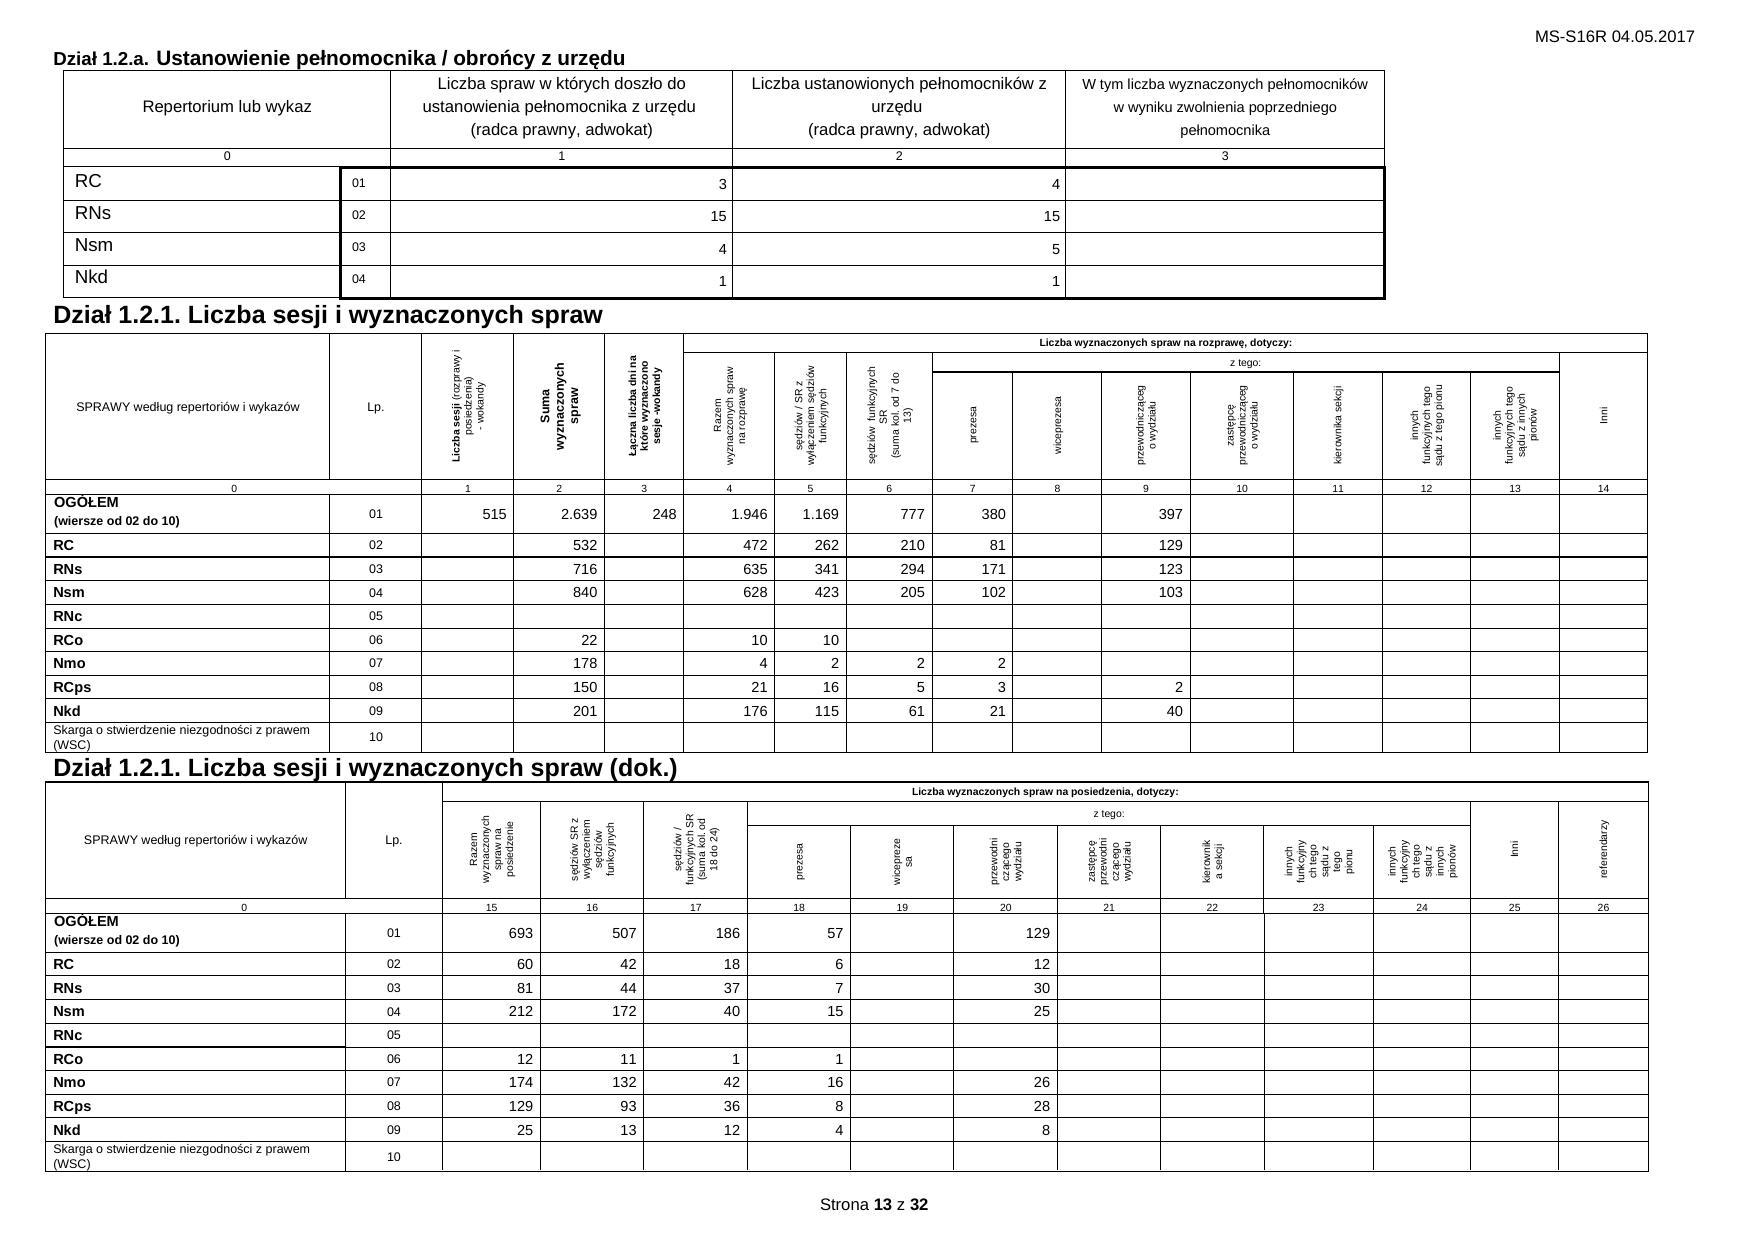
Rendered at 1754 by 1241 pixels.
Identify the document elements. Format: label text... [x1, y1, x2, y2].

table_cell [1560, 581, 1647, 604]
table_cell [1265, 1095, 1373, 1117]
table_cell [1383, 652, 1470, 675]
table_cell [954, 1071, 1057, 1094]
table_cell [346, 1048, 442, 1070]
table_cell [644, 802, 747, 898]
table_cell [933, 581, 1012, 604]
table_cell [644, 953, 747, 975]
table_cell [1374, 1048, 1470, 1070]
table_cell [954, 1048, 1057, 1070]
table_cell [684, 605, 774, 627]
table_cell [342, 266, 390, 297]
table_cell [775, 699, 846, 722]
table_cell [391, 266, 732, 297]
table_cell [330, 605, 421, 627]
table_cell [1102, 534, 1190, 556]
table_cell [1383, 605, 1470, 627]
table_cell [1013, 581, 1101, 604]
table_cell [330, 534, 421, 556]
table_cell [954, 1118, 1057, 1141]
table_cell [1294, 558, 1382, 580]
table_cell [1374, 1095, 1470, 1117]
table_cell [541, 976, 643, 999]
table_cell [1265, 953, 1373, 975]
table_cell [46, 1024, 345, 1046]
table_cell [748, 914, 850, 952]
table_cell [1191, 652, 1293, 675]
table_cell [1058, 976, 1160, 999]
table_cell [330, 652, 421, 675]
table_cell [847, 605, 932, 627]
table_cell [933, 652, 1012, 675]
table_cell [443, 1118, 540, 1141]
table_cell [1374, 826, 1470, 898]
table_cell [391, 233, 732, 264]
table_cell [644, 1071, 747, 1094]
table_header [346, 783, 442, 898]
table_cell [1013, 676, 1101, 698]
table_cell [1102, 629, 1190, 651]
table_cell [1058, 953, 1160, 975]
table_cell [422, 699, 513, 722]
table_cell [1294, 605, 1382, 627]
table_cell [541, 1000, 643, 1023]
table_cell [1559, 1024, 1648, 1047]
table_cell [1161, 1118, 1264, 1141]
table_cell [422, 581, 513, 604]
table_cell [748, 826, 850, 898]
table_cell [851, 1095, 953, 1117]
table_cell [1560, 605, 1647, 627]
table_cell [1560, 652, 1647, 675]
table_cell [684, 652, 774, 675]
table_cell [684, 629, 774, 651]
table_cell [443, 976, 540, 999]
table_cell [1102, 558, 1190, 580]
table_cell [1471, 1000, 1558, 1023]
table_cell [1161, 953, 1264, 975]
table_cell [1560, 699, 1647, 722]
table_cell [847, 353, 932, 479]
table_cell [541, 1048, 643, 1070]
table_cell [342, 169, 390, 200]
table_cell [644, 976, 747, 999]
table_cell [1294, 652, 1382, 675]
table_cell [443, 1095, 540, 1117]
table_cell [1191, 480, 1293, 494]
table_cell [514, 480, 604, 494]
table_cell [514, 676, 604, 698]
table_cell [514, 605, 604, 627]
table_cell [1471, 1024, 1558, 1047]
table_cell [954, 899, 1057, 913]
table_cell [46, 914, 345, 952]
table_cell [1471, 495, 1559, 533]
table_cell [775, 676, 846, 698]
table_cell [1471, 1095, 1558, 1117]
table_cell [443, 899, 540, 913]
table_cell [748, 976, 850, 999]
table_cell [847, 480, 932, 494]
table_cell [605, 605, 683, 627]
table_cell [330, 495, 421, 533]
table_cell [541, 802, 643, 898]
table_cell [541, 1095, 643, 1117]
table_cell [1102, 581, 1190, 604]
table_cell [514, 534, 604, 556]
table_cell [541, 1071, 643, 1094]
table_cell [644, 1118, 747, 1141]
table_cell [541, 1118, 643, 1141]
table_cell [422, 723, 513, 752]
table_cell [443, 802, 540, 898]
text Dział 1.2.a. Ustanowienie pełnomocnika / obrońcy z urzędu [53, 46, 1695, 70]
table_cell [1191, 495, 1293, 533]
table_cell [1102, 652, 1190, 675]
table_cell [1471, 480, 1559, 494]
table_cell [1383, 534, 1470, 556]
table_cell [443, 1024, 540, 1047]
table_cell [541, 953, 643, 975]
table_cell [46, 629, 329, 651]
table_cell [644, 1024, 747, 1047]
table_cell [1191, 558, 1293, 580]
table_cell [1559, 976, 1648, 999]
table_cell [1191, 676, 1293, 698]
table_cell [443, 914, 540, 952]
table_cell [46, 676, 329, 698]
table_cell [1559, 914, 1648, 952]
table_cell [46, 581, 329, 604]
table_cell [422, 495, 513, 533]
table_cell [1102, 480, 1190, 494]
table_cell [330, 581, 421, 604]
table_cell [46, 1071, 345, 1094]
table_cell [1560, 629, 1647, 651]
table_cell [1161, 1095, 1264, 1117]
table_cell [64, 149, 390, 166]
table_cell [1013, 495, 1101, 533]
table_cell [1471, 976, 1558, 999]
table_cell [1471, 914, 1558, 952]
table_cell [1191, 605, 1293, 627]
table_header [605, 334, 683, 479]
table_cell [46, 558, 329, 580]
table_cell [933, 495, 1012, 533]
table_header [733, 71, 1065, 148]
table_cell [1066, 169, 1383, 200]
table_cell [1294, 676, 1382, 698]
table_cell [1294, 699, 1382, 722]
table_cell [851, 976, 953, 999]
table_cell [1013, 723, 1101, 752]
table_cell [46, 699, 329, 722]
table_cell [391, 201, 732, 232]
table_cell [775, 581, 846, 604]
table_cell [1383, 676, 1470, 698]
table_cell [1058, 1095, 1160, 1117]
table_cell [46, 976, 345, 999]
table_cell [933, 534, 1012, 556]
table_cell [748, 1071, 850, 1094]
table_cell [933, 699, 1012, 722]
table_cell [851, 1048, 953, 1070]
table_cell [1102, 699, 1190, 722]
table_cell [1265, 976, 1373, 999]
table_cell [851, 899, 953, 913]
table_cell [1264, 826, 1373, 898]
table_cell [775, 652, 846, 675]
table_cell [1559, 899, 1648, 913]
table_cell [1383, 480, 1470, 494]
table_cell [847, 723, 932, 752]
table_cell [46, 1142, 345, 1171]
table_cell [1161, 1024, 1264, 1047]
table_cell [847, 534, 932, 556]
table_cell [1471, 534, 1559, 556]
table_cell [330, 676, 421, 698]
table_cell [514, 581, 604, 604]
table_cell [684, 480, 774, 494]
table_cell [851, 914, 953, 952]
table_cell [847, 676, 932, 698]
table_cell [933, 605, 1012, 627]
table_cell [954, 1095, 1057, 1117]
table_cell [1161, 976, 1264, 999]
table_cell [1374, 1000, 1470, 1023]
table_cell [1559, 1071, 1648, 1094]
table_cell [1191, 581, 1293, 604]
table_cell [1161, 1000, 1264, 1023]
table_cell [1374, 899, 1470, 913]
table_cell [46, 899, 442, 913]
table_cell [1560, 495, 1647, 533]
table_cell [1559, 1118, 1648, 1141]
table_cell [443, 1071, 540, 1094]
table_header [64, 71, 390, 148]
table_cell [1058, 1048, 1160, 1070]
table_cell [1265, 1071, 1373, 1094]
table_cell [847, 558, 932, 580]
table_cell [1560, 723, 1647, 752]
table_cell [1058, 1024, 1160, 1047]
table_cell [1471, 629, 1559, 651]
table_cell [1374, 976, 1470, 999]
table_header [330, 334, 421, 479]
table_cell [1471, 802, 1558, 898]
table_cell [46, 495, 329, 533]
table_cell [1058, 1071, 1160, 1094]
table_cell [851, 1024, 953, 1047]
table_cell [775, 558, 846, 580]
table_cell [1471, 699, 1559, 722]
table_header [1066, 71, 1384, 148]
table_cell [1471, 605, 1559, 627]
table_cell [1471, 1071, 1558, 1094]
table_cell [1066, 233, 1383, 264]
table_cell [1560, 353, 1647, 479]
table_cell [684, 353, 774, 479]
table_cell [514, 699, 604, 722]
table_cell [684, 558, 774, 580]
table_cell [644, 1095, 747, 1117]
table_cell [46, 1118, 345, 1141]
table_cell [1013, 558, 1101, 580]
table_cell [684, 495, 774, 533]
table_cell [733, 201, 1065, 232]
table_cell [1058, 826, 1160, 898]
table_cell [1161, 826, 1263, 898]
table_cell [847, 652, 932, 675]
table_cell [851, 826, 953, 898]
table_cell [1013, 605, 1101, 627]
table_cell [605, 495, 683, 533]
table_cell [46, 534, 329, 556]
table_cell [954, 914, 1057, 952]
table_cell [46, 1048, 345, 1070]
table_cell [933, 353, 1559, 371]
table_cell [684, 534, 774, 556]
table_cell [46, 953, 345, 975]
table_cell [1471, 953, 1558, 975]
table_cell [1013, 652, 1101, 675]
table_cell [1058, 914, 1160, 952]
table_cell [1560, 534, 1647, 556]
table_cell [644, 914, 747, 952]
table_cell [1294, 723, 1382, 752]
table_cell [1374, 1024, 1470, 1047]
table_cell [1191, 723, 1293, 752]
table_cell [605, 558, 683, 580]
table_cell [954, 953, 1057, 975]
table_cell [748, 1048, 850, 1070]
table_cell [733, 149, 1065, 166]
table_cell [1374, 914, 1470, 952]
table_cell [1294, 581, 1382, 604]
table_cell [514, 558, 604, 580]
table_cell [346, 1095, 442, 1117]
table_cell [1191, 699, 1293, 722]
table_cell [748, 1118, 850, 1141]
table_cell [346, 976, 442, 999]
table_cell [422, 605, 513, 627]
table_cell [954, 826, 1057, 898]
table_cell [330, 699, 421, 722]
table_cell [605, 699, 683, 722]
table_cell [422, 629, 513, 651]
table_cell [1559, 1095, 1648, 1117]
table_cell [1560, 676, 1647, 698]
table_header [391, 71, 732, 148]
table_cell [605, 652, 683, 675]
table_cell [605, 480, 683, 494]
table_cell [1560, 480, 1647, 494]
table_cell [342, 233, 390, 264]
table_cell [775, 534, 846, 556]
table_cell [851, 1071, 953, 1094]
subtitle Dział 1.2.1. Liczba sesji i wyznaczonych spraw [53, 300, 1695, 329]
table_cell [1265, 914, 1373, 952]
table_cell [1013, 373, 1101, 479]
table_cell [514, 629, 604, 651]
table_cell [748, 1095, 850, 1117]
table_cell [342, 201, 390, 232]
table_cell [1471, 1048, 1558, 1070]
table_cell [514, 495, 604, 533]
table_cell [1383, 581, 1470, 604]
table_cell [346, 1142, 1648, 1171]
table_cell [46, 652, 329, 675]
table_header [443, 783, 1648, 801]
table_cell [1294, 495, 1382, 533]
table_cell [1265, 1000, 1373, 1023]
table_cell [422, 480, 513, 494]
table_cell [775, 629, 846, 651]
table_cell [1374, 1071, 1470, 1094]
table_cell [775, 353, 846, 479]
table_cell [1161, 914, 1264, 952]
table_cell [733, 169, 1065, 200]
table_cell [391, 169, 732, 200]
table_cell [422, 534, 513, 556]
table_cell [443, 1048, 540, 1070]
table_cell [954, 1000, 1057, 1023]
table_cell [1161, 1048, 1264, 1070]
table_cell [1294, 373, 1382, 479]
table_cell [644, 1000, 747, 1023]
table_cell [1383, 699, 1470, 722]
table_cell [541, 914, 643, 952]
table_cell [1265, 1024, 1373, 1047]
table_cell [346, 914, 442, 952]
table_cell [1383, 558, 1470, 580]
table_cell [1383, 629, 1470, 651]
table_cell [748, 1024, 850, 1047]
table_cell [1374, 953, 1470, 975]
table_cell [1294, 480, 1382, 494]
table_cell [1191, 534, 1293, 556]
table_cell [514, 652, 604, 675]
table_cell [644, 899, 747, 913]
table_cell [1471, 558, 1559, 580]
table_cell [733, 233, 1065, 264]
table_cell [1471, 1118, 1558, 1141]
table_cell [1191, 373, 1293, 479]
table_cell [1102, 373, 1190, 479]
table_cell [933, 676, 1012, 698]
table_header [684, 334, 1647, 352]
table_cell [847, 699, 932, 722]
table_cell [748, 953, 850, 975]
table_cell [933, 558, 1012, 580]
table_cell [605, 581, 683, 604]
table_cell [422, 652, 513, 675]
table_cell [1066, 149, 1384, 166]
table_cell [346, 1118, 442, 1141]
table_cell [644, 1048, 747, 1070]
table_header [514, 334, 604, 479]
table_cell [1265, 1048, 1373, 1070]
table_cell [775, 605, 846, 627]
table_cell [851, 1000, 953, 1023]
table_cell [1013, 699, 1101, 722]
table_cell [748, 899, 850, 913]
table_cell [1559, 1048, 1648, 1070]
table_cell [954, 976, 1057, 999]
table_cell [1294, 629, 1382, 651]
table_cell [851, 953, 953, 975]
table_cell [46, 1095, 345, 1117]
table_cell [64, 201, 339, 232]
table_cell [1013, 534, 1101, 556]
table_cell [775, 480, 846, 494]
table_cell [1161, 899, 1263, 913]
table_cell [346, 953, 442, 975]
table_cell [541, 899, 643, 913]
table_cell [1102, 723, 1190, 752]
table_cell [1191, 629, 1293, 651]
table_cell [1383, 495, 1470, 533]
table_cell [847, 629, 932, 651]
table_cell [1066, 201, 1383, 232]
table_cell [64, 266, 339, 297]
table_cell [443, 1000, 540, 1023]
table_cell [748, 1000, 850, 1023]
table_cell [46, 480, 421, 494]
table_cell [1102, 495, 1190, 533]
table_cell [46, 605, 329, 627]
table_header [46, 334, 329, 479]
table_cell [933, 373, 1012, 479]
text Dział 1.2.1. Liczba sesji i wyznaczonych spraw (dok.) [53, 753, 1695, 781]
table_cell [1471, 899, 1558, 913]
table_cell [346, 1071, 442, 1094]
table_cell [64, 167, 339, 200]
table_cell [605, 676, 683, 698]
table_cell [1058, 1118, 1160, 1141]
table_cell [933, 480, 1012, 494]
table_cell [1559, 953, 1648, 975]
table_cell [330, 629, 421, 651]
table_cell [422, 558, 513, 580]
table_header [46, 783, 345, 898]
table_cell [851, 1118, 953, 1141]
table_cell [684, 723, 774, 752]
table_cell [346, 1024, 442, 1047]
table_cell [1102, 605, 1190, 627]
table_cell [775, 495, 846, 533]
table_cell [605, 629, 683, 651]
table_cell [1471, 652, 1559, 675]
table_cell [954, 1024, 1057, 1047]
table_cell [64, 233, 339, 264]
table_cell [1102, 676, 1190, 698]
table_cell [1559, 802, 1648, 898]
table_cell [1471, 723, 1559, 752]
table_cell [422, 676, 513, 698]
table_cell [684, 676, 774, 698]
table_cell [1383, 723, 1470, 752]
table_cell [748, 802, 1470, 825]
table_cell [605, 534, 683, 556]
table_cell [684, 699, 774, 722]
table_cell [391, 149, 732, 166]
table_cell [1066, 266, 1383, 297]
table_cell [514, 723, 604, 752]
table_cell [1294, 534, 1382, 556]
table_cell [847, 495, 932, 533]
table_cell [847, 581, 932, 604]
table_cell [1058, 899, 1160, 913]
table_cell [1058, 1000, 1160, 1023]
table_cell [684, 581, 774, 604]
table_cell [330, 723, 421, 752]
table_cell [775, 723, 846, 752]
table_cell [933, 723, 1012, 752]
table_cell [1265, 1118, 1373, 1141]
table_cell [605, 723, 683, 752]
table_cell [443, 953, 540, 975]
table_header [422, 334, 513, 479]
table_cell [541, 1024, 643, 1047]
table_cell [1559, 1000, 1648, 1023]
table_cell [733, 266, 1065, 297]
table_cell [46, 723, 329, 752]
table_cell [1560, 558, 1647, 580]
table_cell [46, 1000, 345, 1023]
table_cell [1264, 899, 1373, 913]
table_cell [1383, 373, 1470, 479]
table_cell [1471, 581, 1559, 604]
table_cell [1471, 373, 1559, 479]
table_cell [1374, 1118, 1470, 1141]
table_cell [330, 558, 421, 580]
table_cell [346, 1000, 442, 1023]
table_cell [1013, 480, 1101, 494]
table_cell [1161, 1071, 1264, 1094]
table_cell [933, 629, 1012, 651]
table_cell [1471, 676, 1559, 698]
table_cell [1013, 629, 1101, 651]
